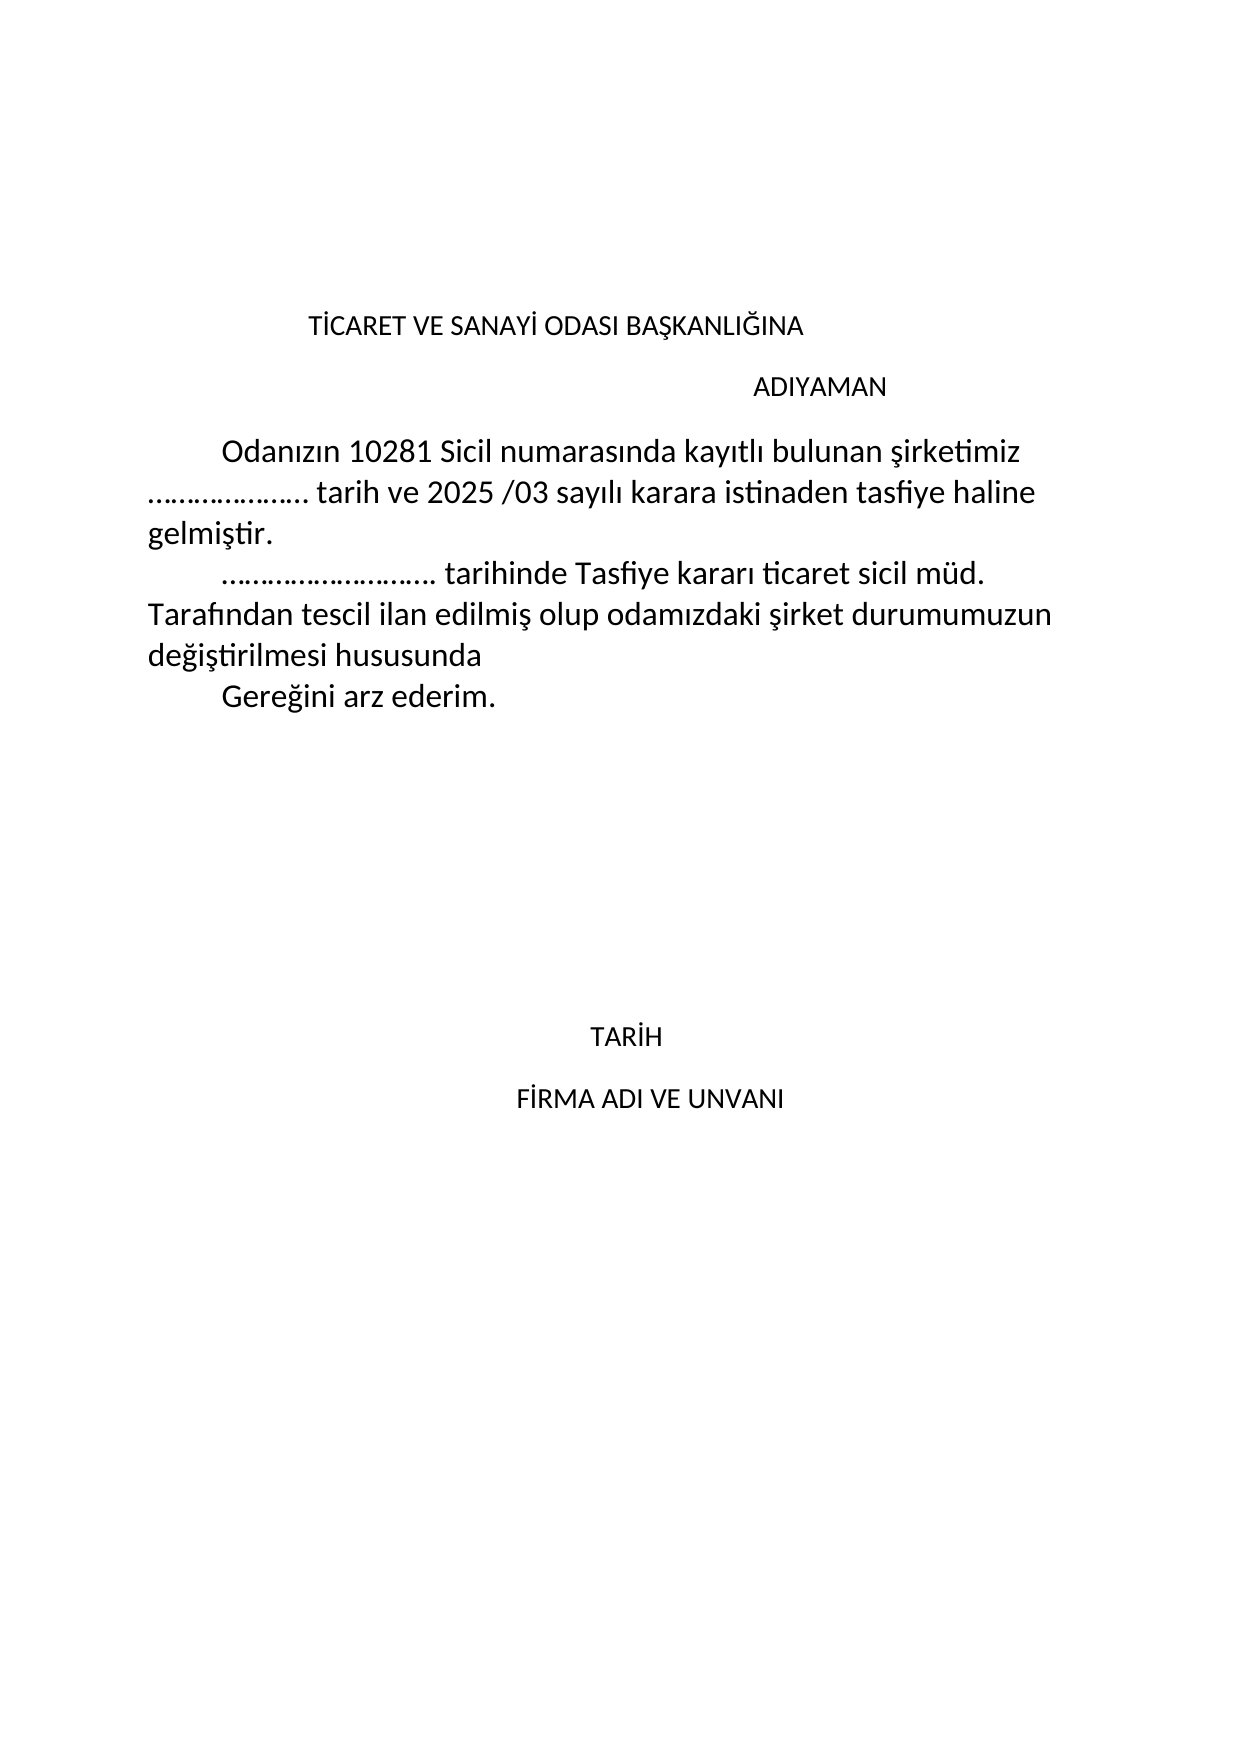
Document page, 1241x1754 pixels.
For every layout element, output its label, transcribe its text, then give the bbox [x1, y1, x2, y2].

text TARİH [516, 1018, 1093, 1054]
text TİCARET VE SANAYİ ODASI BAŞKANLIĞINA [148, 307, 1093, 342]
text Gereğini arz ederim. [148, 674, 1093, 715]
text ADIYAMAN [148, 368, 1093, 404]
text ………………………. tarihinde Tasfiye kararı ticaret sicil müd. Tarafından tescil ilan edilmiş olup odamızdaki şirket durumumuzun değiştirilmesi hususunda [148, 552, 1093, 674]
text Odanızın 10281 Sicil numarasında kayıtlı bulunan şirketimiz ………………… tarih ve 2025 /03 sayılı karara istinaden tasfiye haline gelmiştir. [148, 430, 1093, 552]
text FİRMA ADI VE UNVANI [516, 1080, 1093, 1116]
